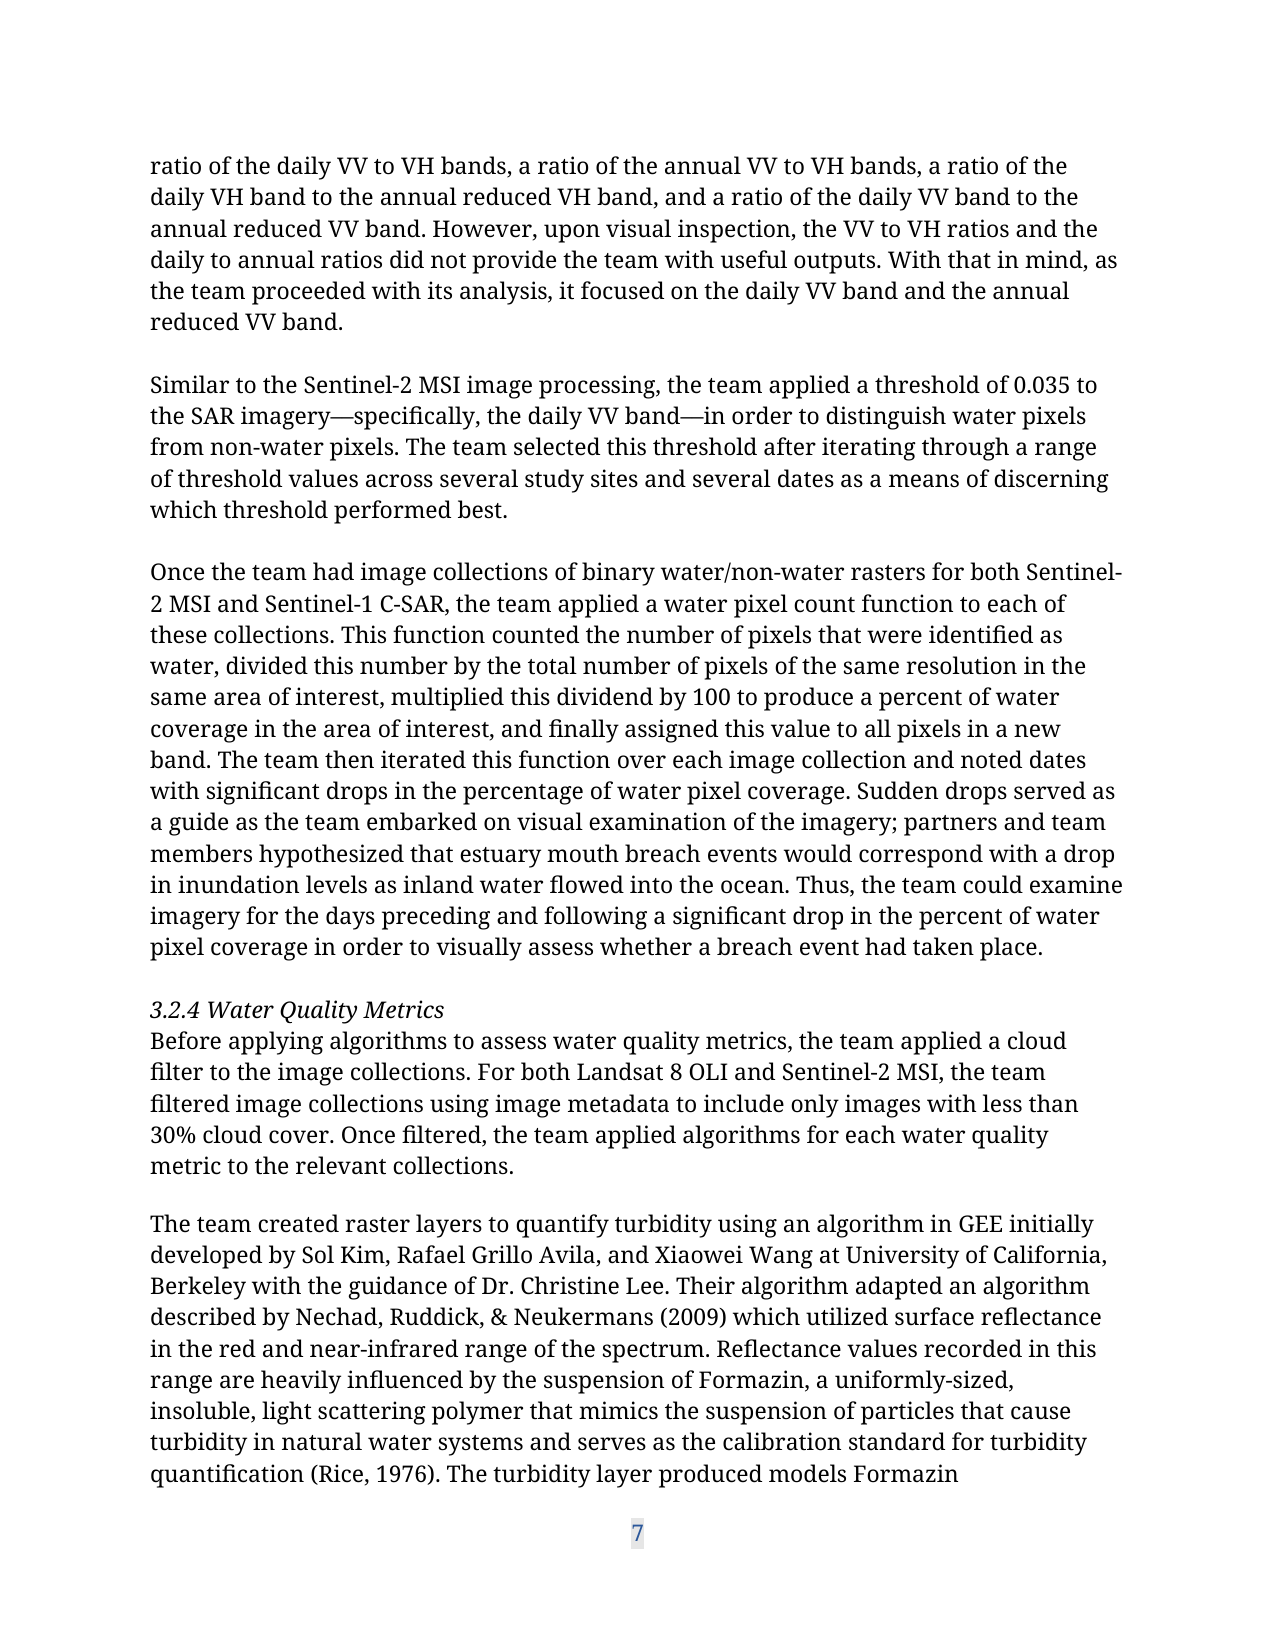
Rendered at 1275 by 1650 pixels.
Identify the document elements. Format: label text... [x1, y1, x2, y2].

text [150, 150, 1125, 337]
text 3.2.4 Water Quality Metrics [150, 994, 1125, 1025]
text Before applying algorithms to assess water quality metrics, the team applied a cloud filter to the image collections. For both Landsat 8 OLI and Sentinel-2 MSI, the team filtered image collections using image metadata to include only images with less than 30% cloud cover. Once filtered, the team applied algorithms for each water quality metric to the relevant collections. [150, 1025, 1125, 1181]
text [150, 1208, 1125, 1489]
text Once the team had image collections of binary water/non-water rasters for both Sentinel-2 MSI and Sentinel-1 C-SAR, the team applied a water pixel count function to each of these collections. This function counted the number of pixels that were identified as water, divided this number by the total number of pixels of the same resolution in the same area of interest, multiplied this dividend by 100 to produce a percent of water coverage in the area of interest, and finally assigned this value to all pixels in a new band. The team then iterated this function over each image collection and noted dates with significant drops in the percentage of water pixel coverage. Sudden drops served as a guide as the team embarked on visual examination of the imagery; partners and team members hypothesized that estuary mouth breach events would correspond with a drop in inundation levels as inland water flowed into the ocean. Thus, the team could examine imagery for the days preceding and following a significant drop in the percent of water pixel coverage in order to visually assess whether a breach event had taken place. [150, 556, 1125, 962]
text Similar to the Sentinel-2 MSI image processing, the team applied a threshold of 0.035 to the SAR imagery––specifically, the daily VV band––in order to distinguish water pixels from non-water pixels. The team selected this threshold after iterating through a range of threshold values across several study sites and several dates as a means of discerning which threshold performed best. [150, 369, 1125, 525]
